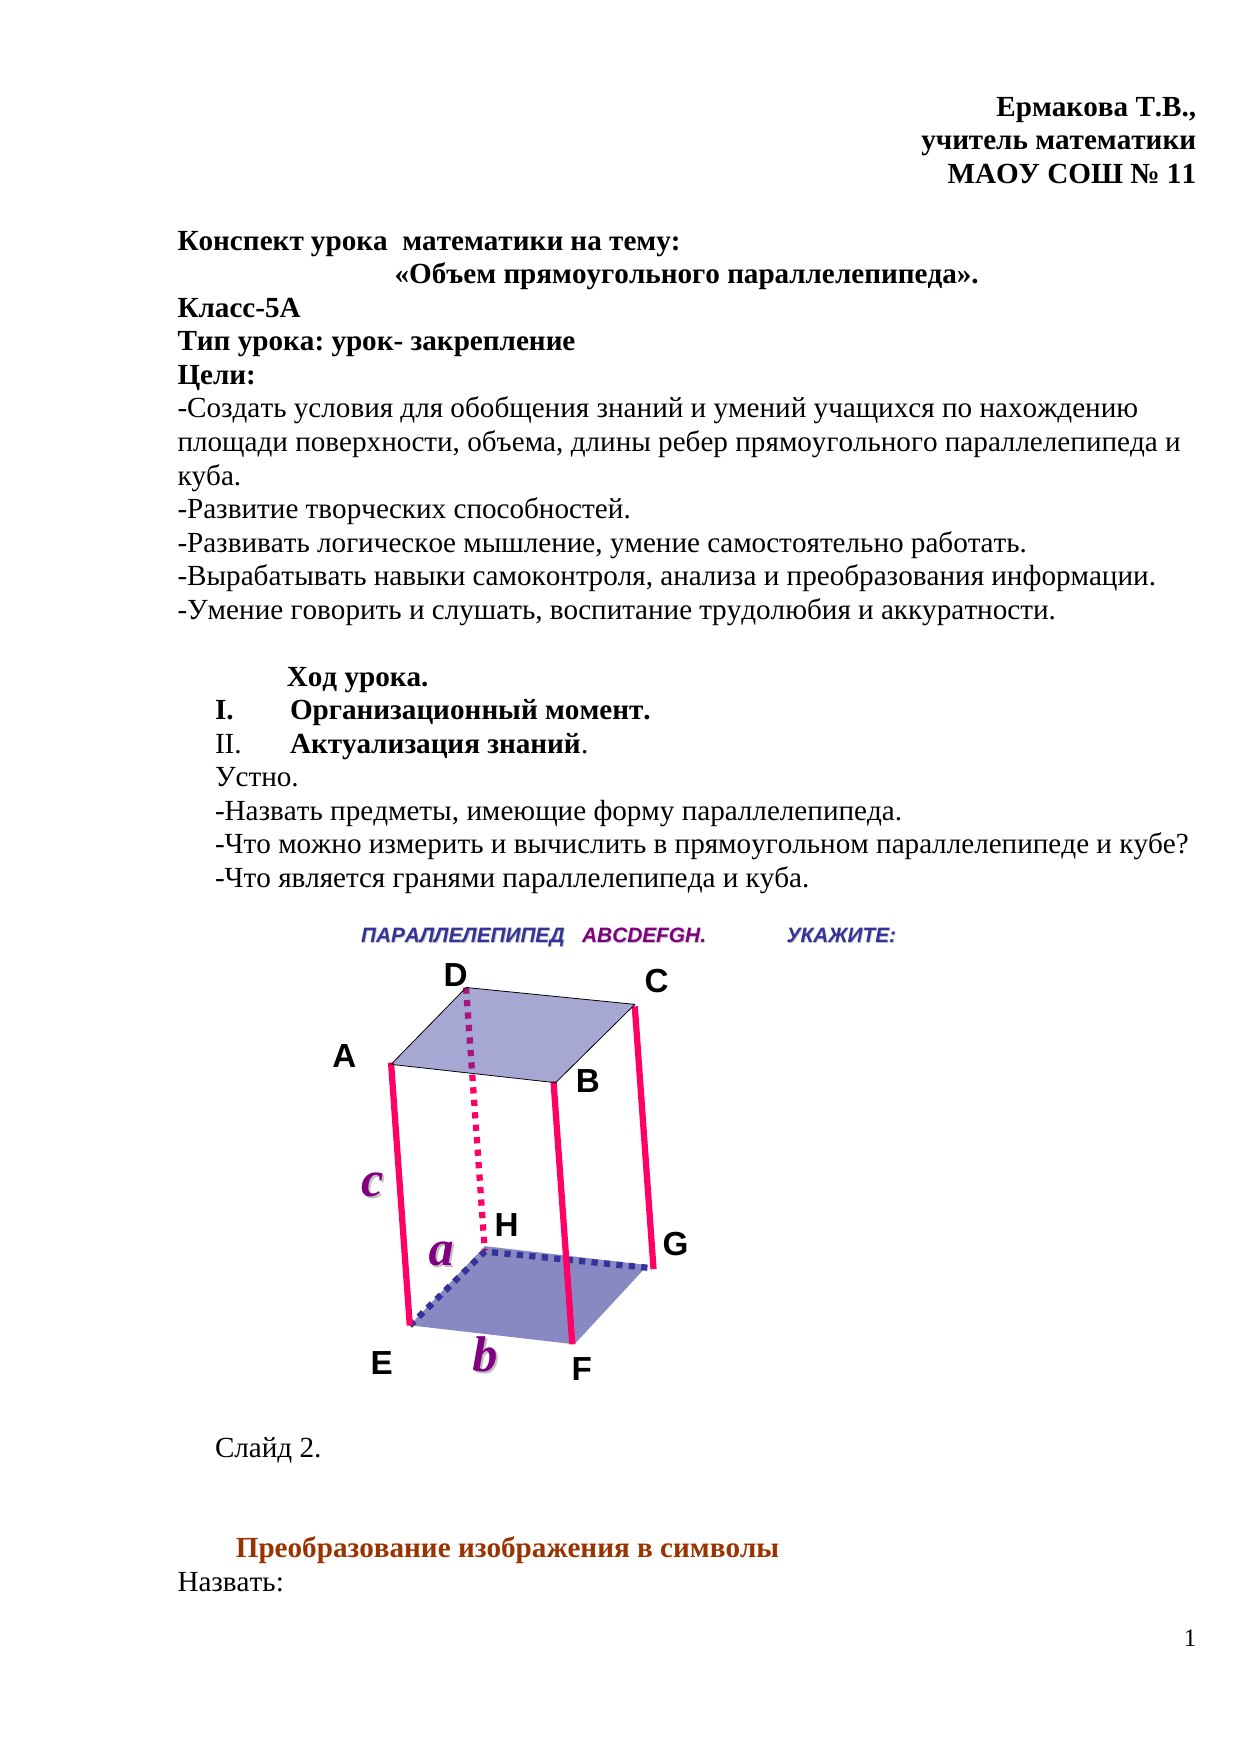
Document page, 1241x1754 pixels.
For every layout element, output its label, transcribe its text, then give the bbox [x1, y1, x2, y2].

text Преобразование изображения в символы [177, 1530, 1196, 1564]
list Актуализация знаний. [215, 726, 1196, 759]
text Ермакова Т.В., [177, 89, 1196, 122]
text Цели: [177, 357, 1196, 391]
text -Вырабатывать навыки самоконтроля, анализа и преобразования информации. [177, 558, 1196, 592]
text -Развитие творческих способностей. [177, 491, 1196, 525]
text Устно. [215, 759, 1196, 793]
text -Что является гранями параллелепипеда и куба. [215, 860, 1196, 894]
text Конспект урока математики на тему: [177, 223, 1196, 256]
text -Назвать предметы, имеющие форму параллелепипеда. [215, 793, 1196, 827]
text Класс-5А [177, 290, 1196, 323]
text -Создать условия для обобщения знаний и умений учащихся по нахождению площади поверхности, объема, длины ребер прямоугольного параллелепипеда и куба. [177, 391, 1196, 491]
text -Развивать логическое мышление, умение самостоятельно работать. [177, 525, 1196, 558]
text -Что можно измерить и вычислить в прямоугольном параллелепипеде и кубе? [215, 827, 1196, 860]
text «Объем прямоугольного параллелепипеда». [177, 256, 1196, 290]
text -Умение говорить и слушать, воспитание трудолюбия и аккуратности. [177, 592, 1196, 625]
text Слайд 2. [215, 894, 1196, 1463]
text Тип урока: урок- закрепление [177, 323, 1196, 357]
text Ход урока. [177, 659, 1196, 692]
text Назвать: [177, 1564, 1196, 1597]
list Организационный момент. [215, 692, 1196, 726]
text МАОУ СОШ № 11 [177, 156, 1196, 189]
text учитель математики [177, 122, 1196, 156]
